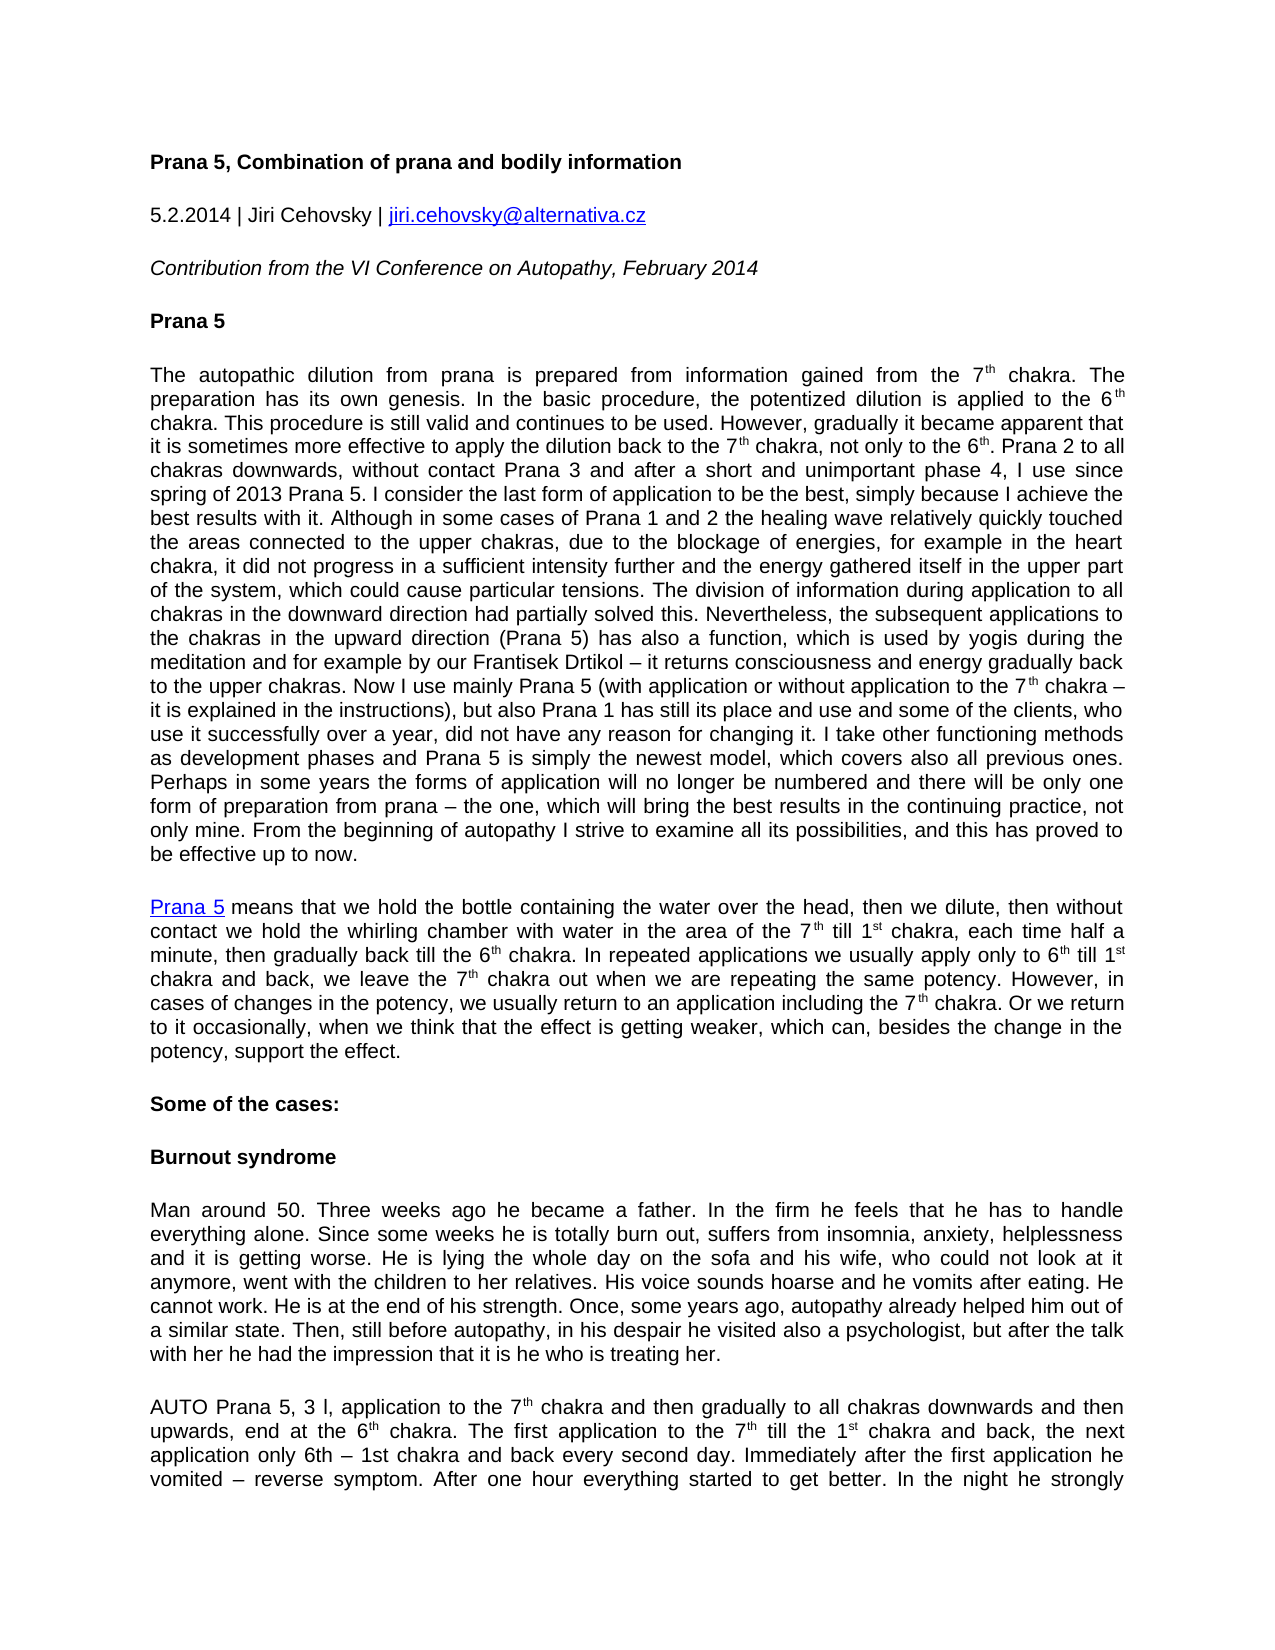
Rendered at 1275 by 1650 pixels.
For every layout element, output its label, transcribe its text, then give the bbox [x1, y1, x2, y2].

text Contribution from the VI Conference on Autopathy, February 2014 [150, 256, 1125, 280]
text Prana 5, Combination of prana and bodily information [150, 150, 1125, 174]
text Burnout syndrome [150, 1145, 1125, 1169]
text Prana 5 [150, 309, 1125, 333]
text Man around 50. Three weeks ago he became a father. In the firm he feels that he has to handle everything alone. Since some weeks he is totally burn out, suffers from insomnia, anxiety, helplessness and it is getting worse. He is lying the whole day on the sofa and his wife, who could not look at it anymore, went with the children to her relatives. His voice sounds hoarse and he vomits after eating. He cannot work. He is at the end of his strength. Once, some years ago, autopathy already helped him out of a similar state. Then, still before autopathy, in his despair he visited also a psychologist, but after the talk with her he had the impression that it is he who is treating her. [150, 1198, 1125, 1366]
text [150, 1395, 1125, 1491]
text Prana 5 means that we hold the bottle containing the water over the head, then we dilute, then without contact we hold the whirling chamber with water in the area of the 7th till 1st chakra, each time half a minute, then gradually back till the 6th chakra. In repeated applications we usually apply only to 6th till 1st chakra and back, we leave the 7th chakra out when we are repeating the same potency. However, in cases of changes in the potency, we usually return to an application including the 7th chakra. Or we return to it occasionally, when we think that the effect is getting weaker, which can, besides the change in the potency, support the effect. [150, 895, 1125, 1062]
text The autopathic dilution from prana is prepared from information gained from the 7th chakra. The preparation has its own genesis. In the basic procedure, the potentized dilution is applied to the 6th chakra. This procedure is still valid and continues to be used. However, gradually it became apparent that it is sometimes more effective to apply the dilution back to the 7th chakra, not only to the 6th. Prana 2 to all chakras downwards, without contact Prana 3 and after a short and unimportant phase 4, I use since spring of 2013 Prana 5. I consider the last form of application to be the best, simply because I achieve the best results with it. Although in some cases of Prana 1 and 2 the healing wave relatively quickly touched the areas connected to the upper chakras, due to the blockage of energies, for example in the heart chakra, it did not progress in a sufficient intensity further and the energy gathered itself in the upper part of the system, which could cause particular tensions. The division of information during application to all chakras in the downward direction had partially solved this. Nevertheless, the subsequent applications to the chakras in the upward direction (Prana 5) has also a function, which is used by yogis during the meditation and for example by our Frantisek Drtikol – it returns consciousness and energy gradually back to the upper chakras. Now I use mainly Prana 5 (with application or without application to the 7th chakra – it is explained in the instructions), but also Prana 1 has still its place and use and some of the clients, who use it successfully over a year, did not have any reason for changing it. I take other functioning methods as development phases and Prana 5 is simply the newest model, which covers also all previous ones. Perhaps in some years the forms of application will no longer be numbered and there will be only one form of preparation from prana – the one, which will bring the best results in the continuing practice, not only mine. From the beginning of autopathy I strive to examine all its possibilities, and this has proved to be effective up to now. [150, 362, 1125, 866]
text Some of the cases: [150, 1092, 1125, 1116]
text 5.2.2014 | Jiri Cehovsky | jiri.cehovsky@alternativa.cz [150, 203, 1125, 227]
